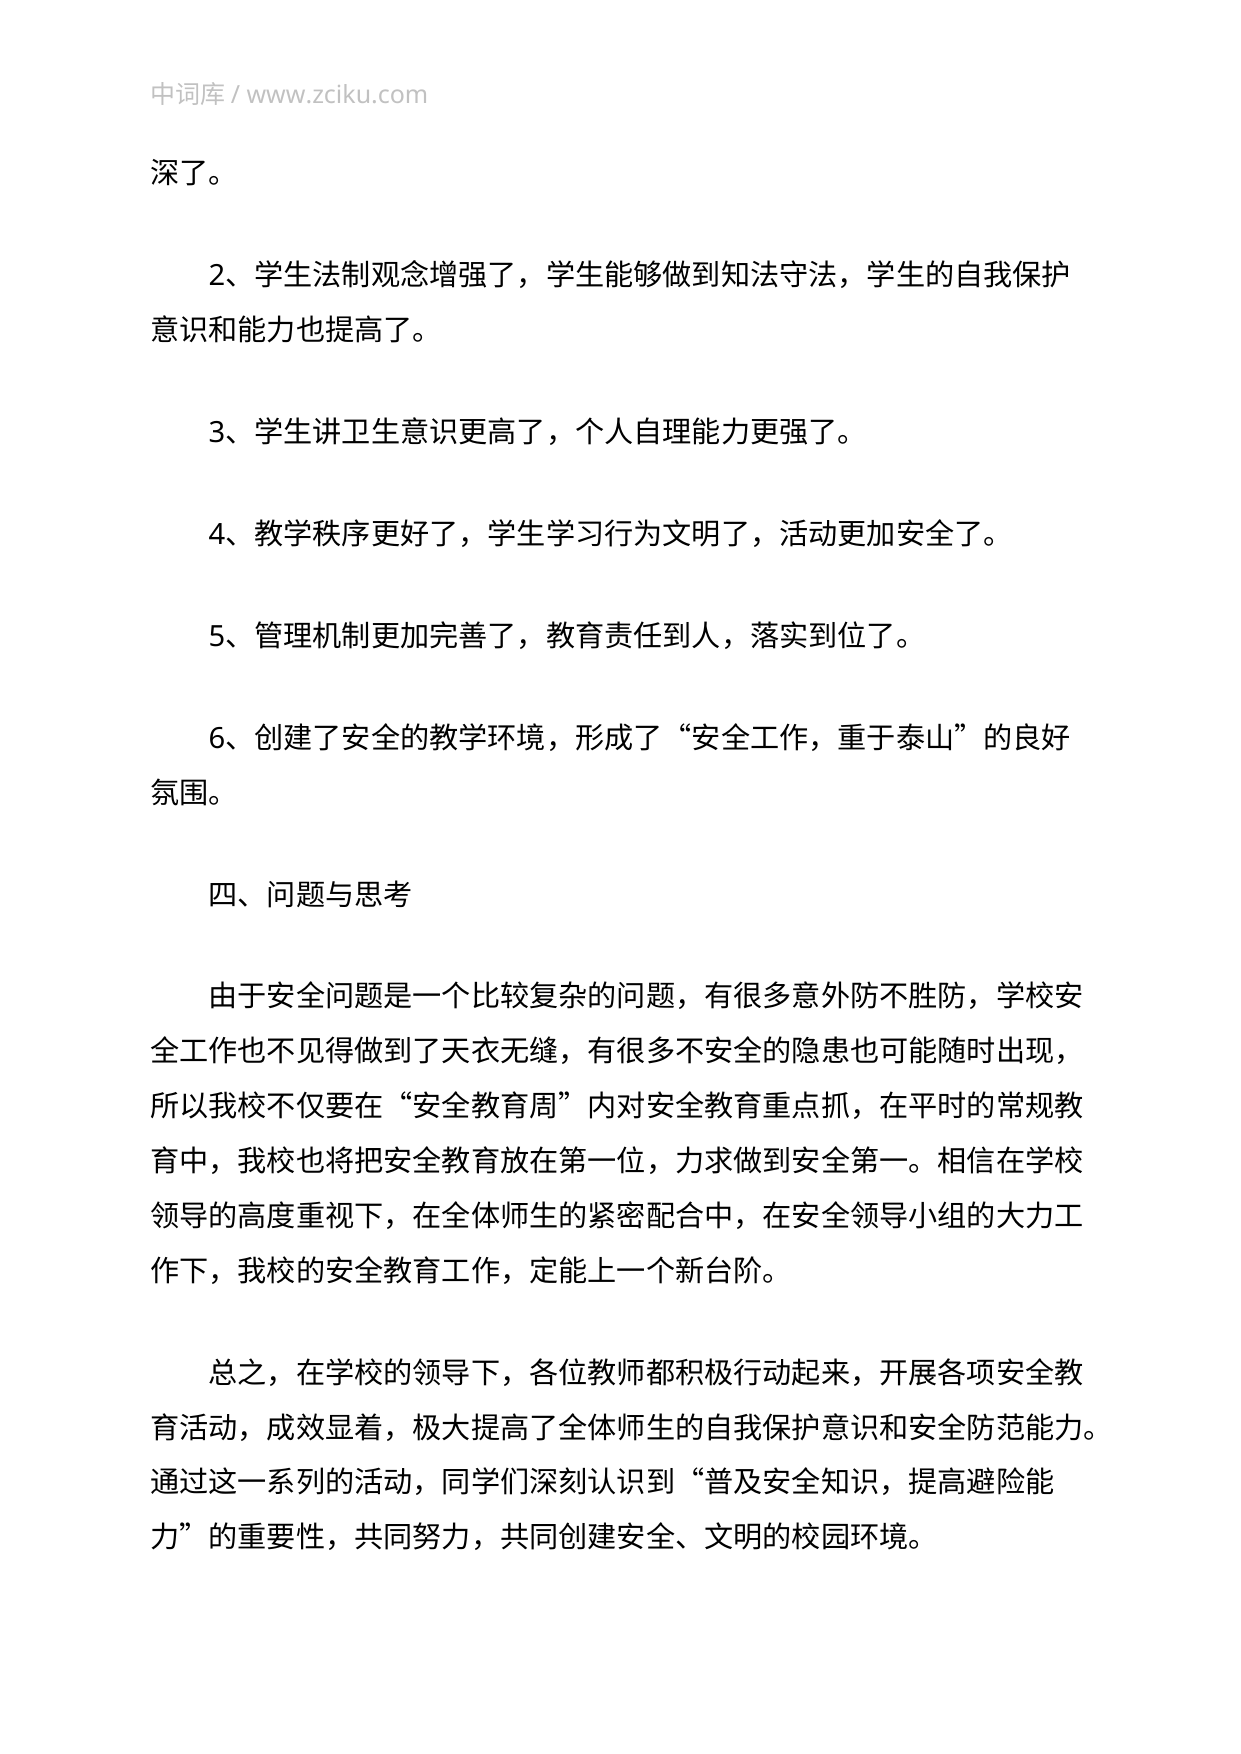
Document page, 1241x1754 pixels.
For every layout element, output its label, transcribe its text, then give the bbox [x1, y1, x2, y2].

text 5、管理机制更加完善了，教育责任到人，落实到位了。 [150, 612, 1090, 655]
text 由于安全问题是一个比较复杂的问题，有很多意外防不胜防，学校安全工作也不见得做到了天衣无缝，有很多不安全的隐患也可能随时出现，所以我校不仅要在“安全教育周”内对安全教育重点抓，在平时的常规教育中，我校也将把安全教育放在第一位，力求做到安全第一。相信在学校领导的高度重视下，在全体师生的紧密配合中，在安全领导小组的大力工作下，我校的安全教育工作，定能上一个新台阶。 [150, 973, 1090, 1290]
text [150, 150, 1090, 192]
text 6、创建了安全的教学环境，形成了“安全工作，重于泰山”的良好氛围。 [150, 714, 1090, 812]
text 2、学生法制观念增强了，学生能够做到知法守法，学生的自我保护意识和能力也提高了。 [150, 252, 1090, 349]
text 总之，在学校的领导下，各位教师都积极行动起来，开展各项安全教育活动，成效显着，极大提高了全体师生的自我保护意识和安全防范能力。通过这一系列的活动，同学们深刻认识到“普及安全知识，提高避险能力”的重要性，共同努力，共同创建安全、文明的校园环境。 [150, 1349, 1090, 1556]
text 4、教学秩序更好了，学生学习行为文明了，活动更加安全了。 [150, 511, 1090, 553]
text 四、问题与思考 [150, 871, 1090, 913]
text 3、学生讲卫生意识更高了，个人自理能力更强了。 [150, 408, 1090, 451]
